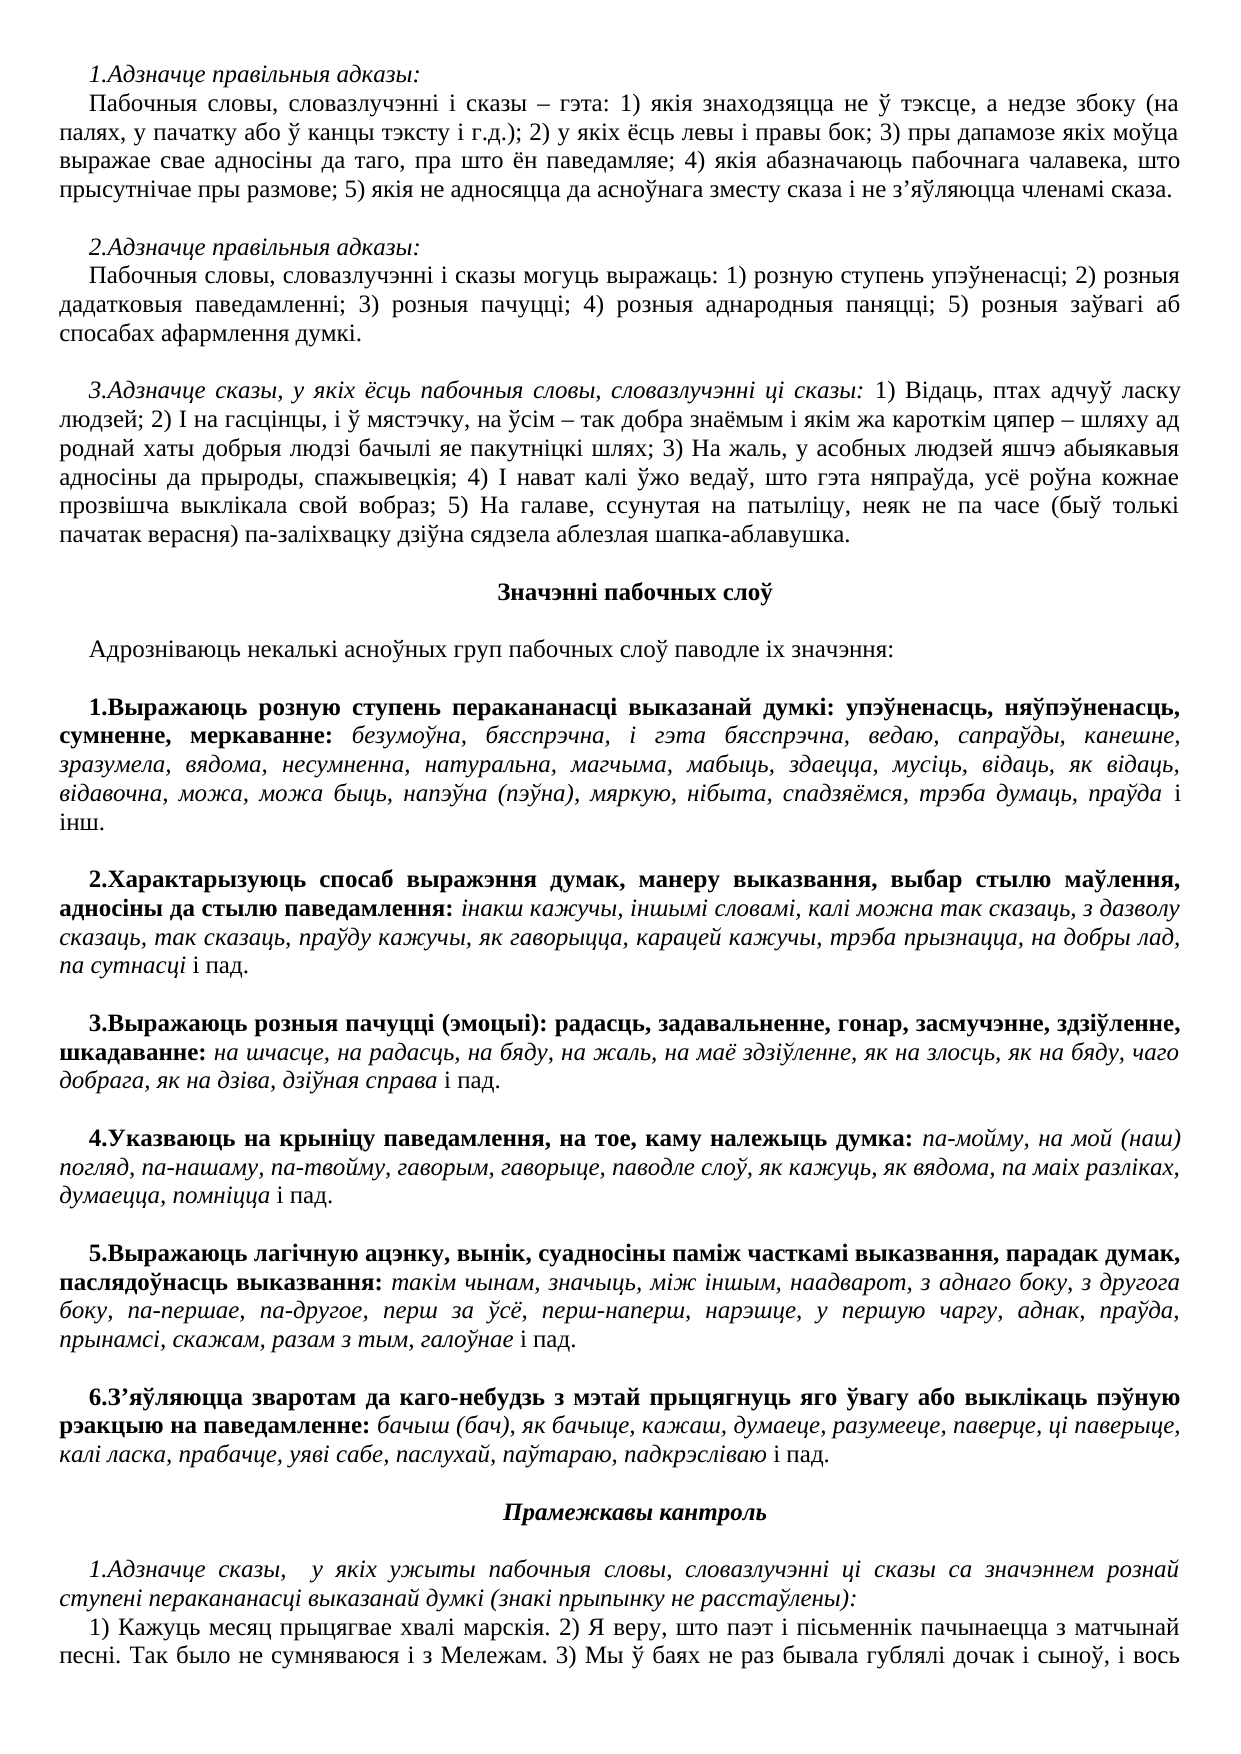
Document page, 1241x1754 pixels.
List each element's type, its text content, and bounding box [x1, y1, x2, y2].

text Значэнні пабочных слоў [59, 577, 1181, 605]
text 5.Выражаюць лагічную ацэнку, вынік, суадносіны паміж часткамі выказвання, парадак думак, паслядоўнасць выказвання: такім чынам, значыць, між іншым, наадварот, з аднаго боку, з другога боку, па-першае, па-другое, перш за ўсё, перш-наперш, нарэшце, у першую чаргу, аднак, праўда, прынамсі, скажам, разам з тым, галоўнае і пад. [59, 1238, 1181, 1353]
text 2.Адзначце правільныя адказы: [59, 232, 1181, 260]
text 2.Характарызуюць спосаб выражэння думак, манеру выказвання, выбар стылю маўлення, адносіны да стылю паведамлення: інакш кажучы, іншымі словамі, калі можна так сказаць, з дазволу сказаць, так сказаць, праўду кажучы, як гаворыцца, карацей кажучы, трэба прызнацца, на добры лад, па сутнасці і пад. [59, 864, 1181, 979]
text 3.Выражаюць розныя пачуцці (эмоцыі): радасць, задавальненне, гонар, засмучэнне, здзіўленне, шкадаванне: на шчасце, на радасць, на бяду, на жаль, на маё здзіўленне, як на злосць, як на бяду, чаго добрага, як на дзіва, дзіўная справа і пад. [59, 1008, 1181, 1094]
text 3.Адзначце сказы, у якіх ёсць пабочныя словы, словазлучэнні ці сказы: 1) Відаць, птах адчуў ласку людзей; 2) І на гасцінцы, і ў мястэчку, на ўсім – так добра знаёмым і якім жа кароткім цяпер – шляху ад роднай хаты добрыя людзі бачылі яе пакутніцкі шлях; 3) На жаль, у асобных людзей яшчэ абыякавыя адносіны да прыроды, спажывецкія; 4) І нават калі ўжо ведаў, што гэта няпраўда, усё роўна кожнае прозвішча выклікала свой вобраз; 5) На галаве, ссунутая на патыліцу, неяк не па часе (быў толькі пачатак верасня) па-заліхвацку дзіўна сядзела аблезлая шапка-аблавушка. [59, 375, 1181, 548]
text 4.Указваюць на крыніцу паведамлення, на тое, каму належыць думка: па-мойму, на мой (наш) погляд, па-нашаму, па-твойму, гаворым, гаворыце, паводле слоў, як кажуць, як вядома, па маіх разліках, думаецца, помніцца і пад. [59, 1123, 1181, 1209]
text Пабочныя словы, словазлучэнні і сказы могуць выражаць: 1) розную ступень упэўненасці; 2) розныя дадатковыя паведамленні; 3) розныя пачуцці; 4) розныя аднародныя паняцці; 5) розныя заўвагі аб спосабах афармлення думкі. [59, 260, 1181, 347]
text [59, 1612, 1181, 1669]
text 1.Адзначце правільныя адказы: [59, 59, 1181, 88]
text Прамежкавы кантроль [59, 1497, 1181, 1525]
text 6.З’яўляюцца зваротам да каго-небудзь з мэтай прыцягнуць яго ўвагу або выклікаць пэўную рэакцыю на паведамленне: бачыш (бач), як бачыце, кажаш, думаеце, разумееце, паверце, ці паверыце, калі ласка, прабачце, уяві сабе, паслухай, паўтараю, падкрэсліваю і пад. [59, 1382, 1181, 1468]
text Пабочныя словы, словазлучэнні і сказы – гэта: 1) якія знаходзяцца не ў тэксце, а недзе збоку (на палях, у пачатку або ў канцы тэксту і г.д.); 2) у якіх ёсць левы і правы бок; 3) пры дапамозе якіх моўца выражае свае адносіны да таго, пра што ён паведамляе; 4) якія абазначаюць пабочнага чалавека, што прысутнічае пры размове; 5) якія не адносяцца да асноўнага зместу сказа і не з’яўляюцца членамі сказа. [59, 88, 1181, 203]
text Адрозніваюць некалькі асноўных груп пабочных слоў паводле іх значэння: [59, 634, 1181, 663]
text 1.Адзначце сказы, у якіх ужыты пабочныя словы, словазлучэнні ці сказы са значэннем рознай ступені перакананасці выказанай думкі (знакі прыпынку не расстаўлены): [59, 1554, 1181, 1612]
text 1.Выражаюць розную ступень перакананасці выказанай думкі: упэўненасць, няўпэўненасць, сумненне, меркаванне: безумоўна, бясспрэчна, і гэта бясспрэчна, ведаю, сапраўды, канешне, зразумела, вядома, несумненна, натуральна, магчыма, мабыць, здаецца, мусіць, відаць, як відаць, відавочна, можа, можа быць, напэўна (пэўна), мяркую, нібыта, спадзяёмся, трэба думаць, праўда і інш. [59, 692, 1181, 835]
